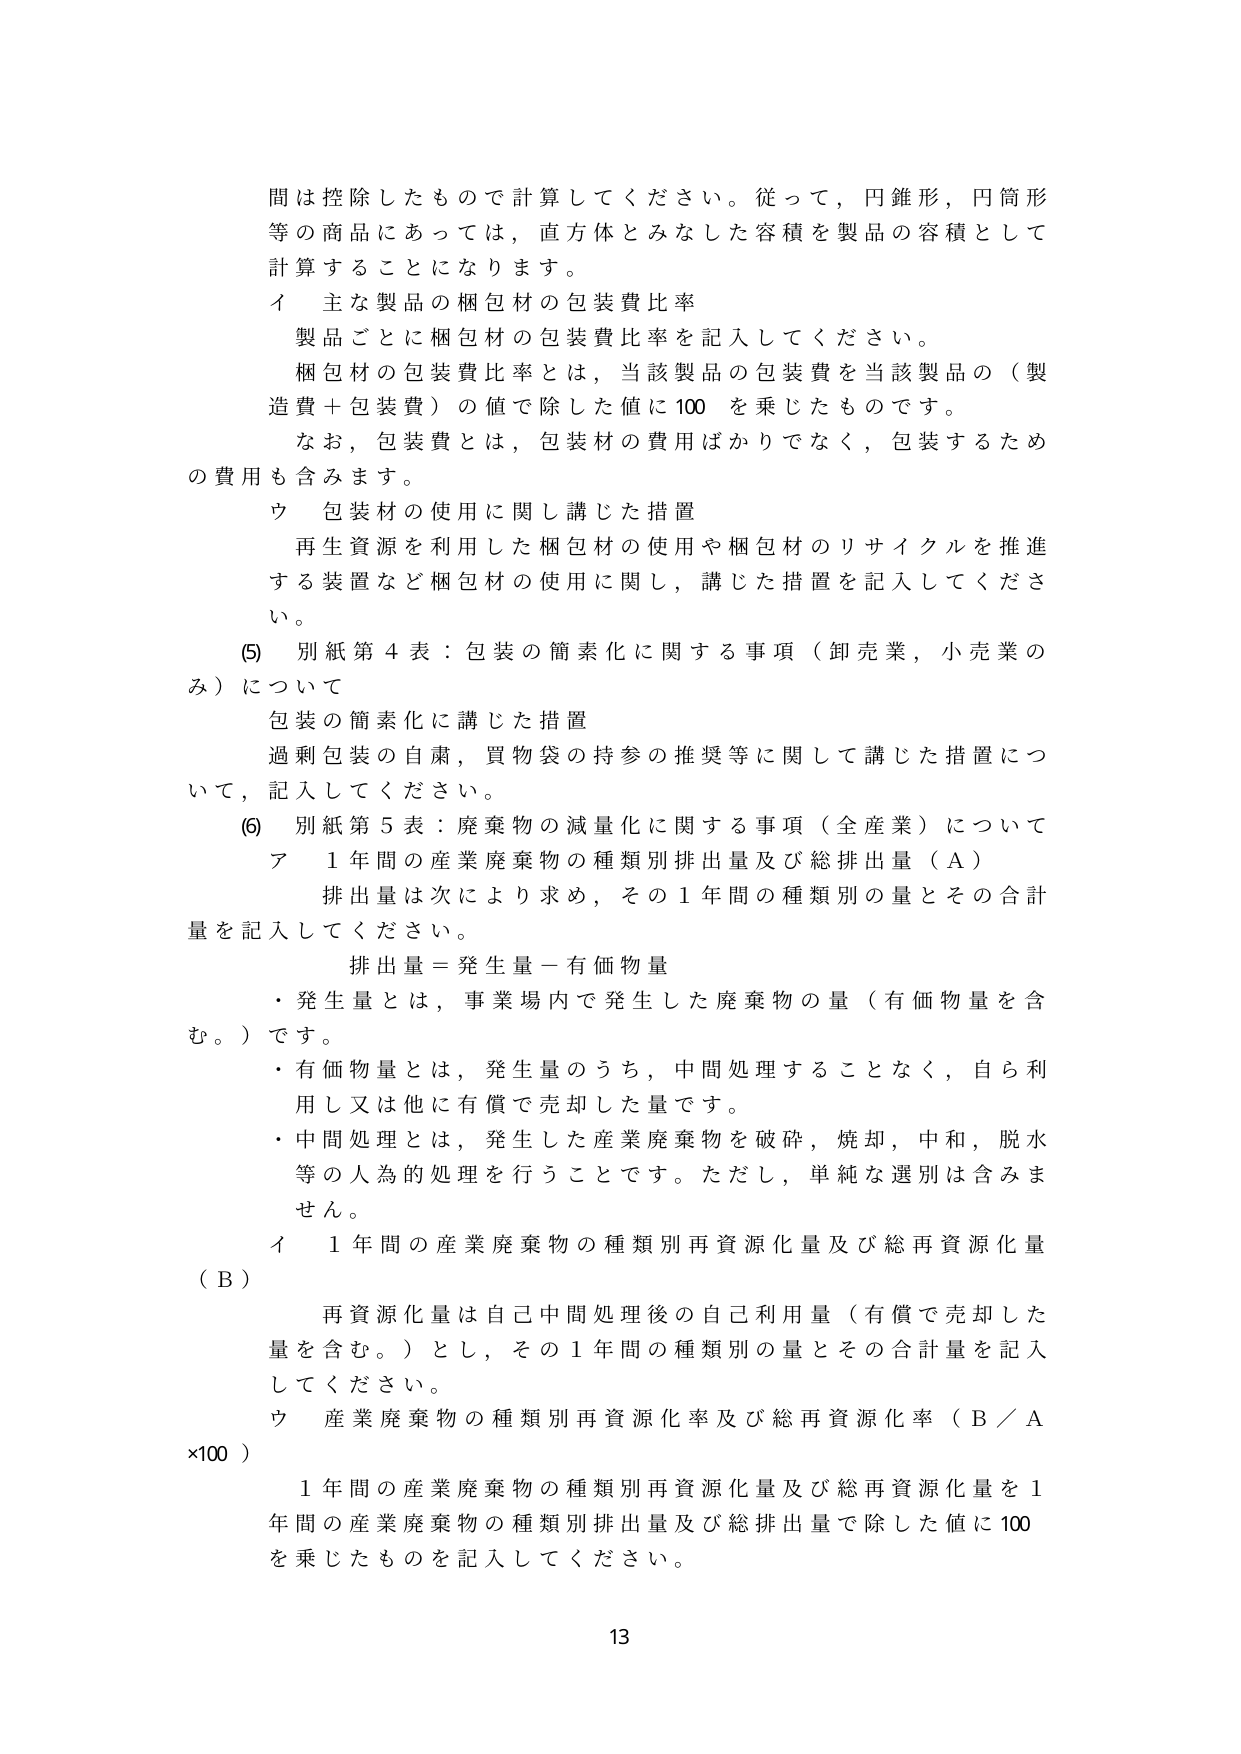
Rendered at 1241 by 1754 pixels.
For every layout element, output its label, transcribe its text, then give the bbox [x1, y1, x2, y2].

text 梱包材の包装費比率とは，当該製品の包装費を当該製品の（製造費＋包装費）の値で除した値に100を乗じたものです。 [262, 353, 1053, 423]
text なお，包装費とは，包装材の費用ばかりでなく，包装するための費用も含みます。 [187, 423, 1053, 493]
text ウ 包装材の使用に関し講じた措置 [187, 493, 1053, 528]
text ウ 産業廃棄物の種類別再資源化率及び総再資源化率（Ｂ／Ａ×100） [187, 1400, 1053, 1470]
text 再資源化量は自己中間処理後の自己利用量（有償で売却した量を含む。）とし，その１年間の種類別の量とその合計量を記入してください。 [187, 1296, 1053, 1400]
text １年間の産業廃棄物の種類別再資源化量及び総再資源化量を１年間の産業廃棄物の種類別排出量及び総排出量で除した値に100を乗じたものを記入してください。 [262, 1470, 1053, 1575]
text 製品ごとに梱包材の包装費比率を記入してください。 [187, 319, 1053, 353]
text 過剰包装の自粛，買物袋の持参の推奨等に関して講じた措置について，記入してください。 [187, 737, 1053, 807]
text 再生資源を利用した梱包材の使用や梱包材のリサイクルを推進する装置など梱包材の使用に関し，講じた措置を記入してください。 [262, 528, 1053, 633]
text (6) 別紙第５表：廃棄物の減量化に関する事項（全産業）について [187, 807, 1053, 842]
text ・発生量とは，事業場内で発生した廃棄物の量（有価物量を含む。）です。 [187, 982, 1053, 1051]
text ・有価物量とは，発生量のうち，中間処理することなく，自ら利用し又は他に有償で売却した量です。 [262, 1051, 1053, 1121]
text ・中間処理とは，発生した産業廃棄物を破砕，焼却，中和，脱水等の人為的処理を行うことです。ただし，単純な選別は含みません。 [262, 1121, 1053, 1226]
text (5) 別紙第４表：包装の簡素化に関する事項（卸売業，小売業のみ）について [187, 633, 1053, 702]
text 排出量＝発生量－有価物量 [187, 947, 1053, 982]
text ア １年間の産業廃棄物の種類別排出量及び総排出量（Ａ） [187, 842, 1053, 877]
text 排出量は次により求め，その１年間の種類別の量とその合計量を記入してください。 [187, 877, 1053, 947]
text 包装の簡素化に講じた措置 [187, 702, 1053, 737]
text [262, 179, 1053, 284]
text イ 主な製品の梱包材の包装費比率 [187, 284, 1053, 319]
text イ １年間の産業廃棄物の種類別再資源化量及び総再資源化量（Ｂ） [187, 1226, 1053, 1296]
